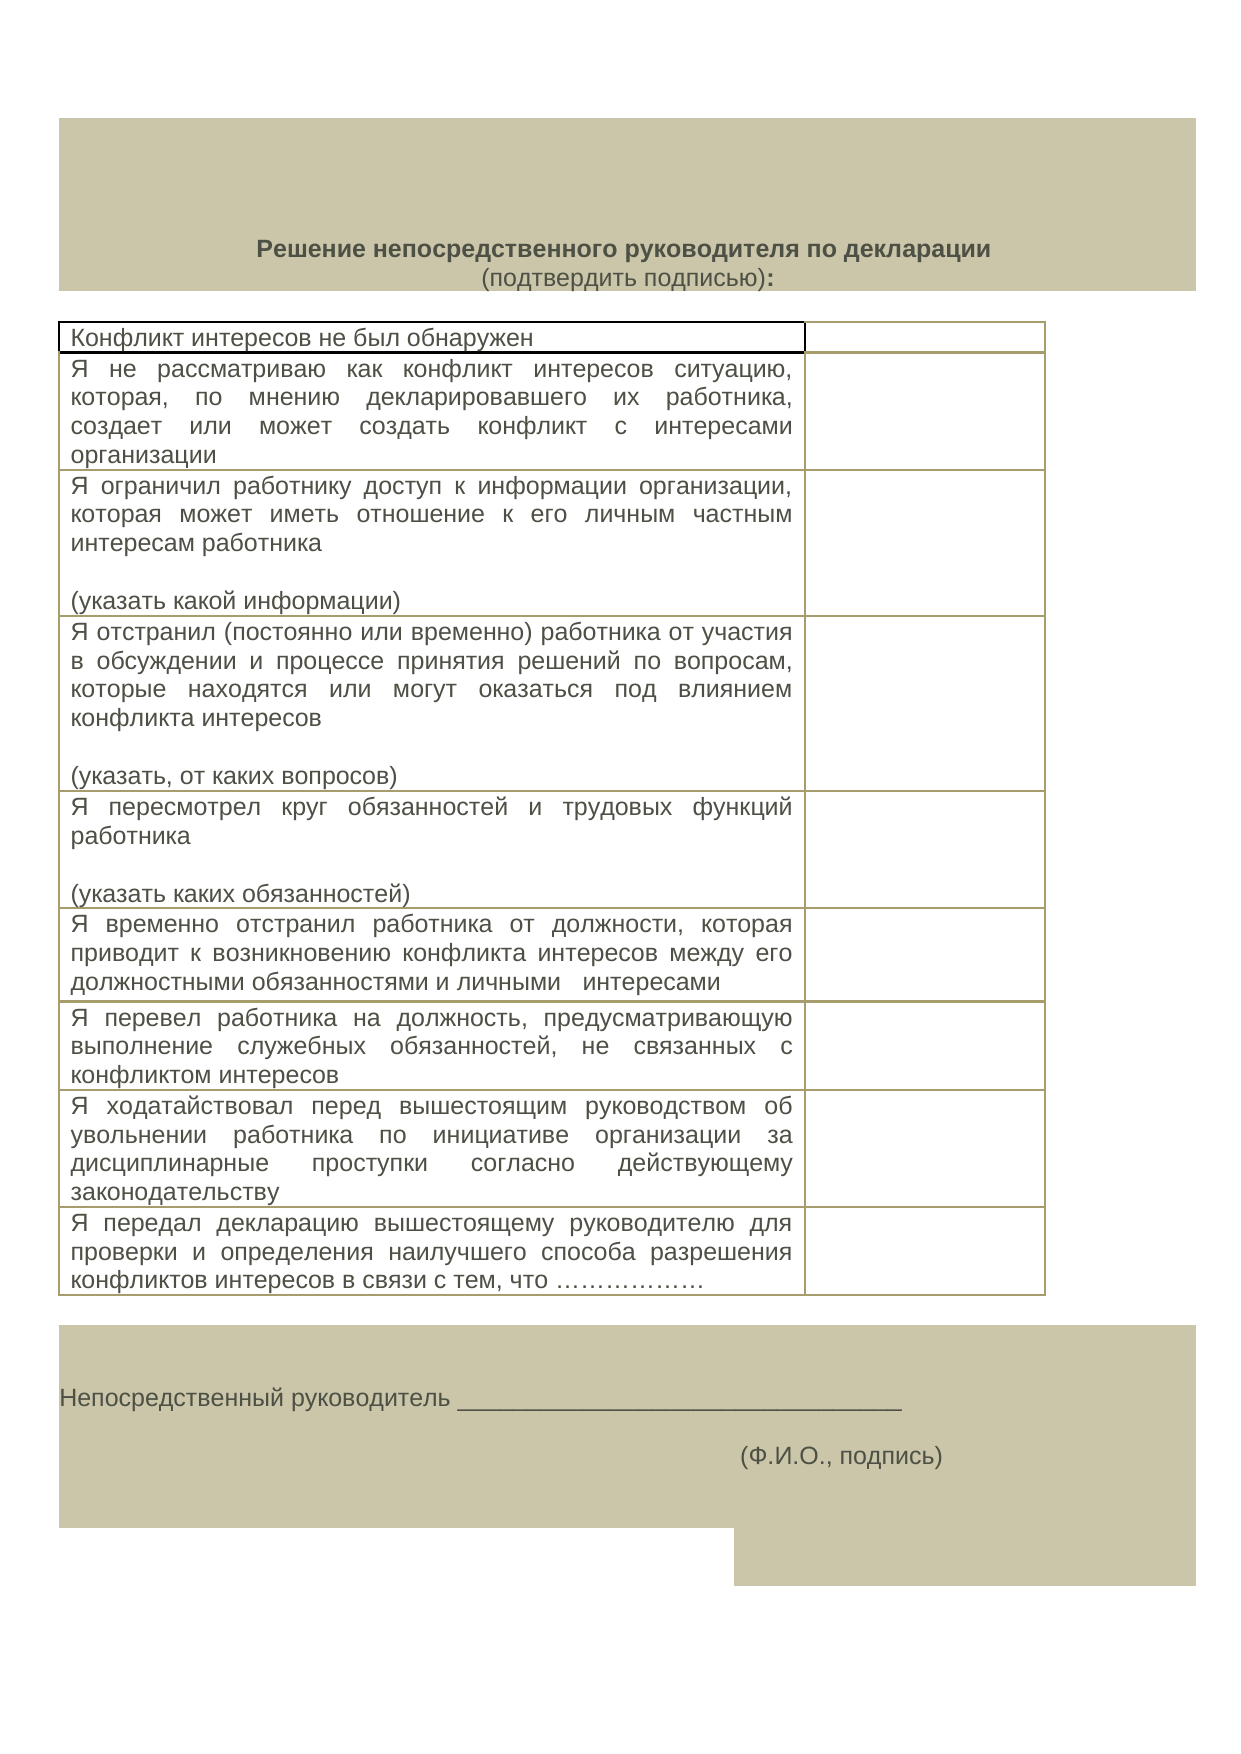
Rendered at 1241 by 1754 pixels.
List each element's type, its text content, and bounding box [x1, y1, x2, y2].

table_cell Я не рассматриваю как конфликт интересов ситуацию, которая, по мнению декларировавшего их работника, создает или может создать конфликт с интересами организации [60, 354, 804, 468]
table_cell [806, 471, 1044, 615]
table_cell Я пересмотрел круг обязанностей и трудовых функций работника (указать каких обязанностей) [60, 792, 804, 907]
table_cell Я ходатайствовал перед вышестоящим руководством об увольнении работника по инициативе организации за дисциплинарные проступки согласно действующему законодательству [60, 1091, 804, 1206]
table_cell [806, 792, 1044, 907]
table_cell [806, 617, 1044, 790]
table_header [806, 323, 1044, 351]
table_cell [806, 1091, 1044, 1206]
table_cell Я передал декларацию вышестоящему руководителю для проверки и определения наилучшего способа разрешения конфликтов интересов в связи с тем, что ……………… [60, 1208, 804, 1294]
table_cell [806, 909, 1044, 1000]
table_cell [806, 1208, 1044, 1294]
text Непосредственный руководитель ________________________________ [59, 1383, 1196, 1412]
table_header Конфликт интересов не был обнаружен [60, 323, 804, 351]
table_cell Я ограничил работнику доступ к информации организации, которая может иметь отношение к его личным частным интересам работника (указать какой информации) [60, 471, 804, 615]
table_cell [806, 354, 1044, 468]
text Решение непосредственного руководителя по декларации (подтвердить подписью): [59, 234, 1196, 291]
text (Ф.И.О., подпись) [59, 1441, 1196, 1470]
table_cell [806, 1003, 1044, 1089]
table_cell Я временно отстранил работника от должности, которая приводит к возникновению конфликта интересов между его должностными обязанностями и личными интересами [60, 909, 804, 1000]
table_cell Я отстранил (постоянно или временно) работника от участия в обсуждении и процессе принятия решений по вопросам, которые находятся или могут оказаться под влиянием конфликта интересов (указать, от каких вопросов) [60, 617, 804, 790]
table_cell Я перевел работника на должность, предусматривающую выполнение служебных обязанностей, не связанных с конфликтом интересов [60, 1003, 804, 1089]
